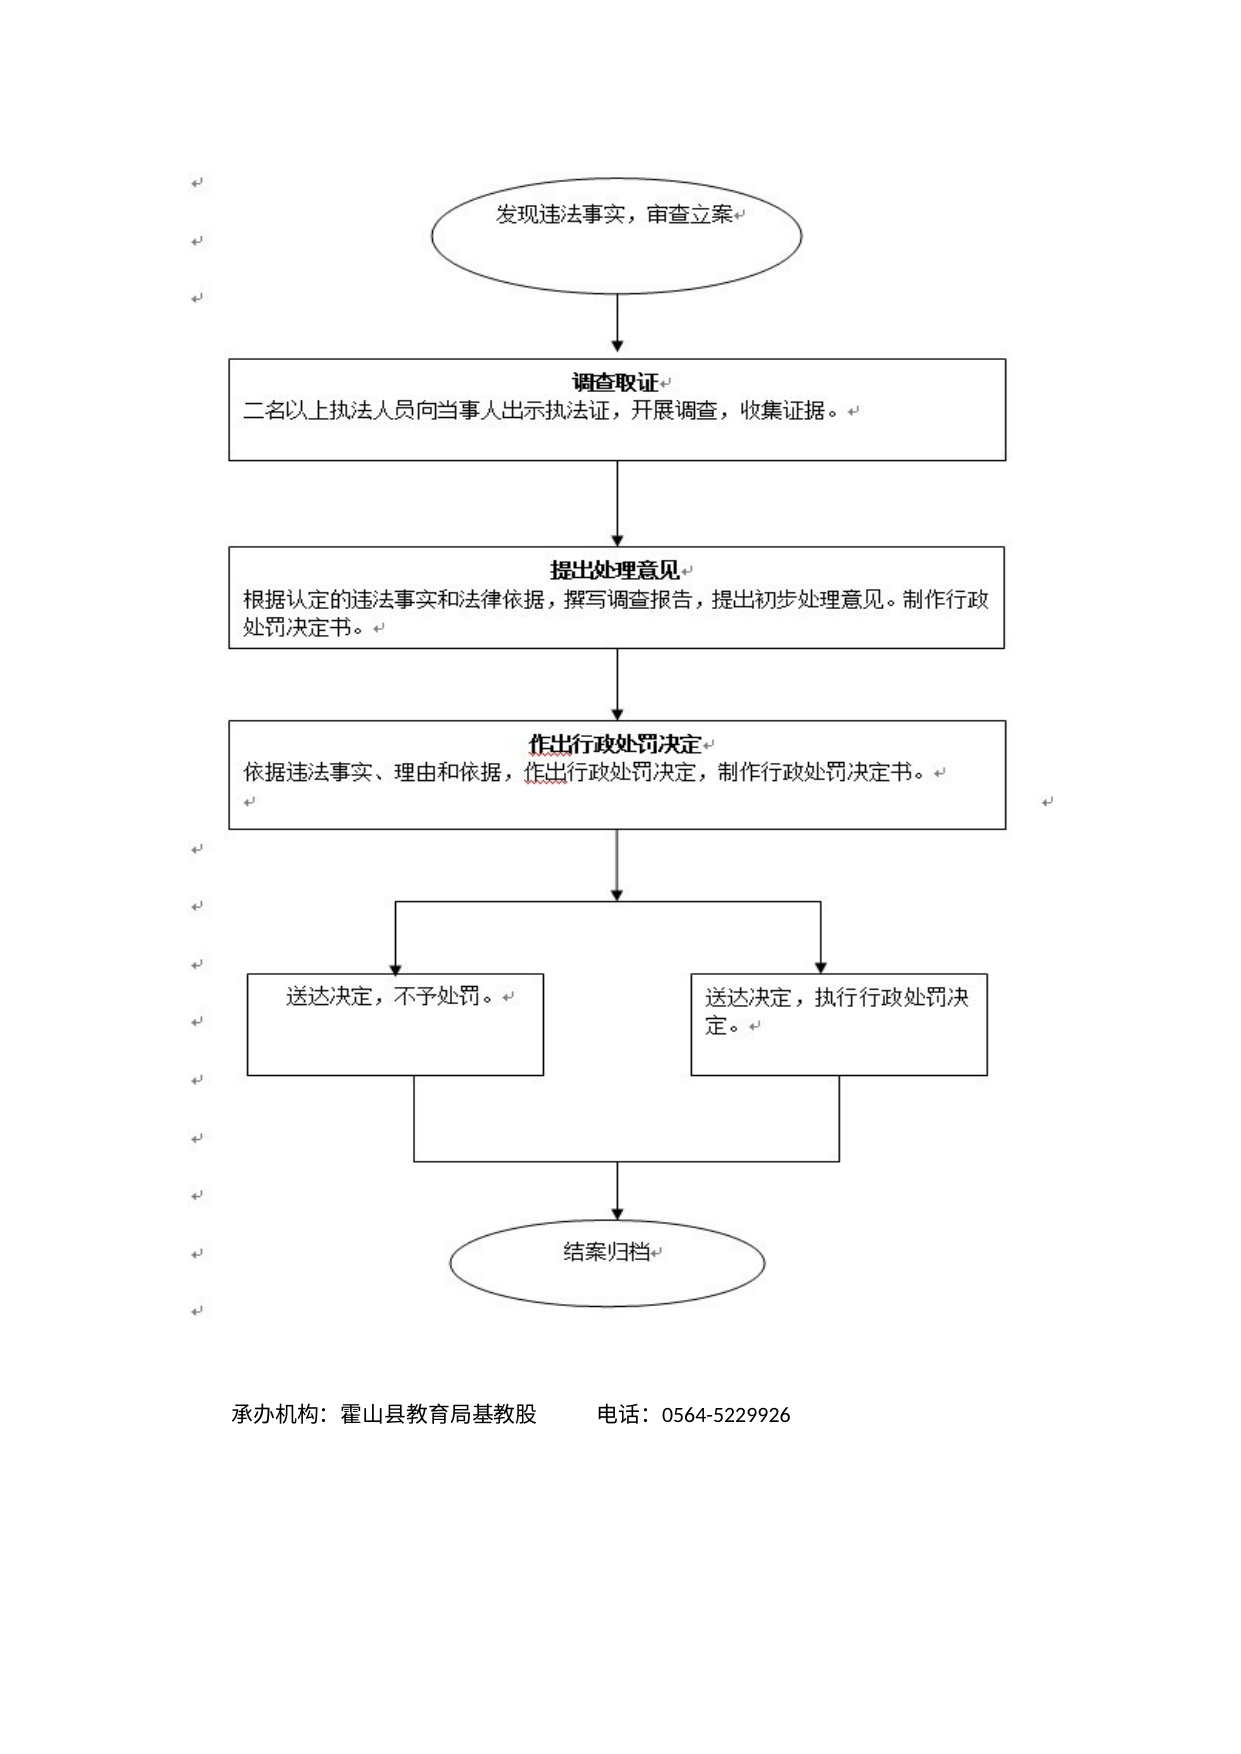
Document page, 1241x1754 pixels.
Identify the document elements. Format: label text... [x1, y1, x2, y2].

text 承办机构：霍山县教育局基教股 电话：0564-5229926 [187, 1397, 1053, 1429]
picture [187, 162, 1053, 1331]
